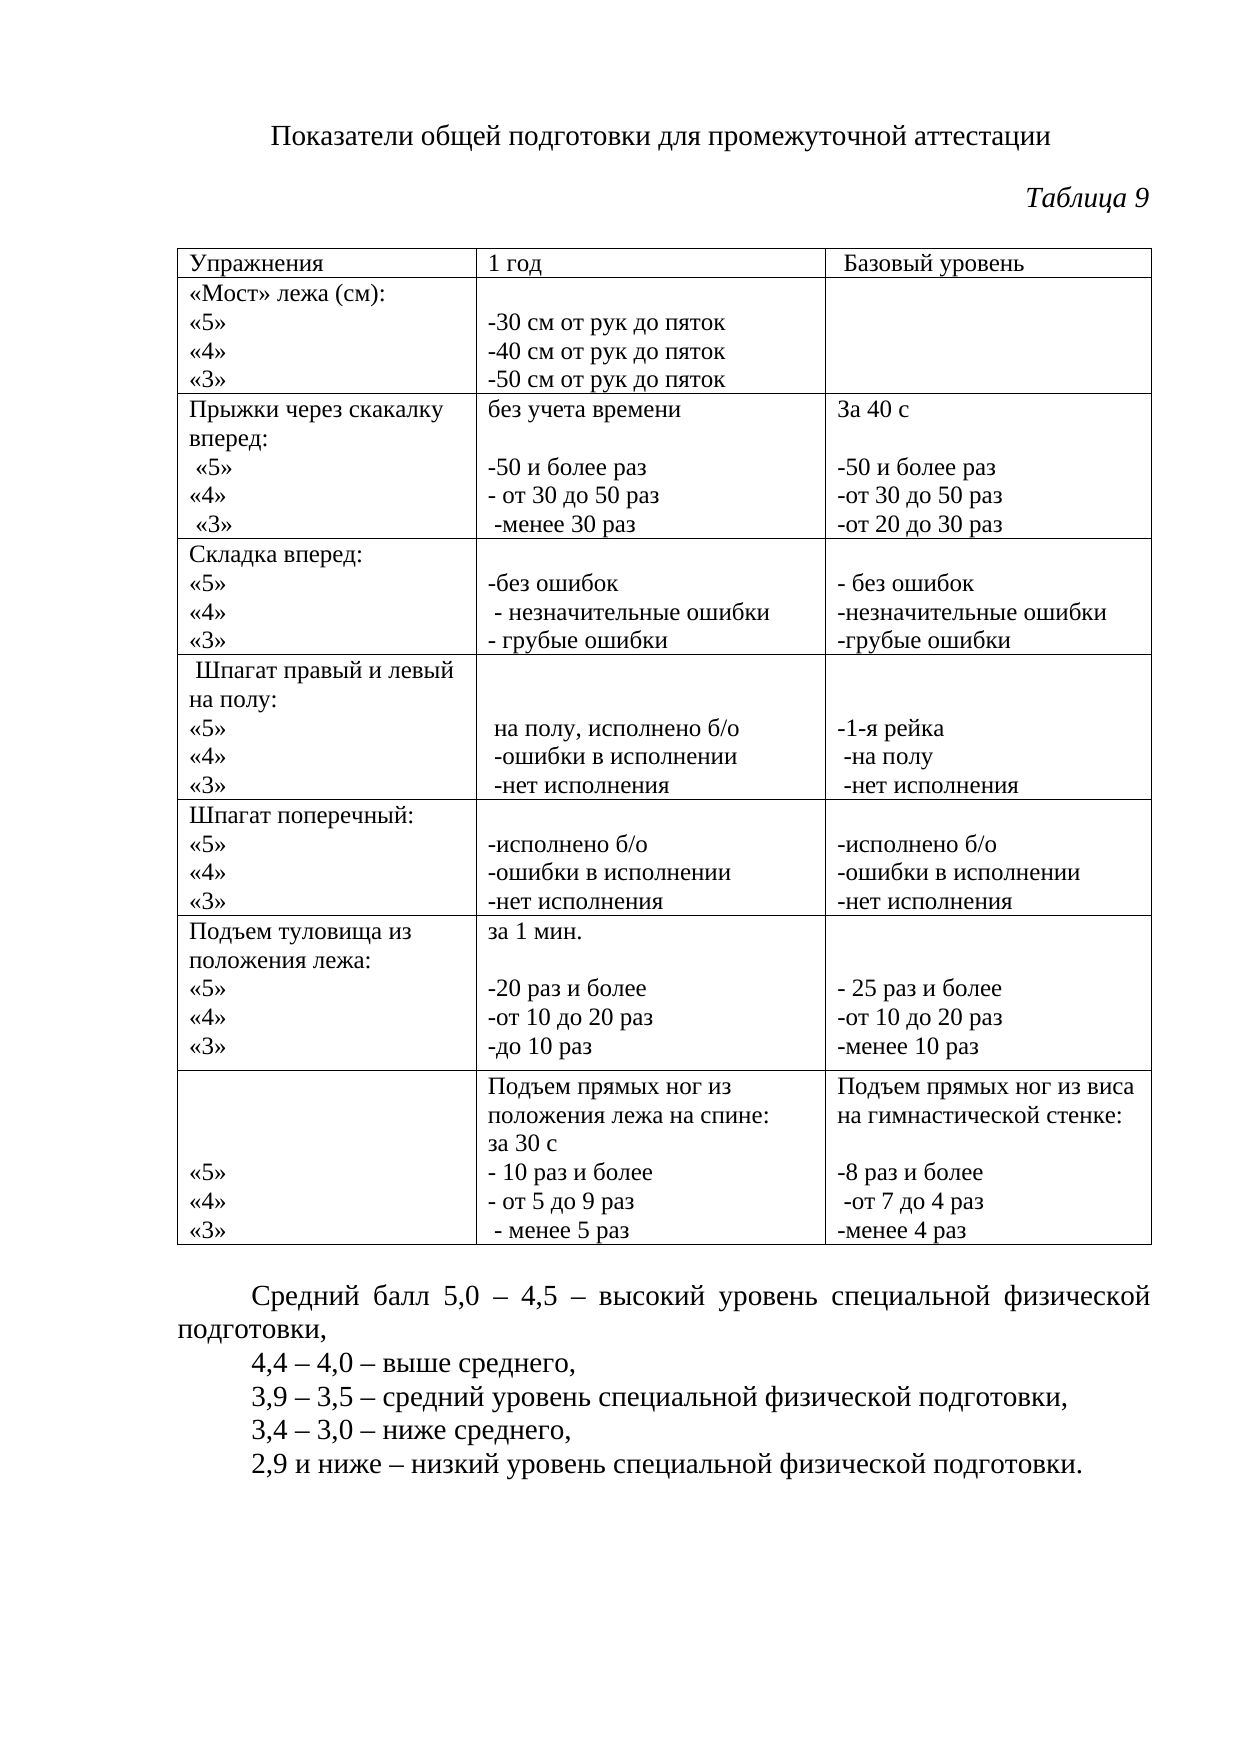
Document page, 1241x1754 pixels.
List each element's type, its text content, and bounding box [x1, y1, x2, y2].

table_cell «Мост» лежа (см): «5» «4» «3» [178, 278, 476, 393]
table_header 1 год [477, 249, 825, 277]
table_cell Подъем прямых ног из виса на гимнастической стенке: -8 раз и более -от 7 до 4 раз -менее 4 раз [826, 1071, 1151, 1243]
table_cell -исполнено б/о -ошибки в исполнении -нет исполнения [826, 800, 1151, 915]
table_cell Подъем прямых ног из положения лежа на спине: за 30 с - 10 раз и более - от 5 до 9 раз - менее 5 раз [477, 1071, 825, 1243]
text 3,9 – 3,5 – средний уровень специальной физической подготовки, [177, 1379, 1152, 1412]
text Средний балл 5,0 – 4,5 – высокий уровень специальной физической подготовки, [177, 1278, 1152, 1345]
table_cell Прыжки через скакалку вперед: «5» «4» «3» [178, 394, 476, 538]
table_cell - 25 раз и более -от 10 до 20 раз -менее 10 раз [826, 916, 1151, 1070]
table_cell Подъем туловища из положения лежа: «5» «4» «3» [178, 916, 476, 1070]
table_cell - без ошибок -незначительные ошибки -грубые ошибки [826, 539, 1151, 654]
table_cell Шпагат поперечный: «5» «4» «3» [178, 800, 476, 915]
table_cell «5» «4» «3» [178, 1071, 476, 1243]
table_cell -исполнено б/о -ошибки в исполнении -нет исполнения [477, 800, 825, 915]
table_cell Шпагат правый и левый на полу: «5» «4» «3» [178, 655, 476, 799]
table_cell -30 см от рук до пяток -40 см от рук до пяток -50 см от рук до пяток [477, 278, 825, 393]
table_cell без учета времени -50 и более раз - от 30 до 50 раз -менее 30 раз [477, 394, 825, 538]
table_header Упражнения [178, 249, 476, 277]
table_cell [826, 278, 1151, 393]
text 2,9 и ниже – низкий уровень специальной физической подготовки. [177, 1446, 1152, 1479]
table_cell За 40 с -50 и более раз -от 30 до 50 раз -от 20 до 30 раз [826, 394, 1151, 538]
table_cell -без ошибок - незначительные ошибки - грубые ошибки [477, 539, 825, 654]
table_cell Складка вперед: «5» «4» «3» [178, 539, 476, 654]
table_header Базовый уровень [826, 249, 1151, 277]
text Показатели общей подготовки для промежуточной аттестации [177, 118, 1152, 180]
table_cell на полу, исполнено б/о -ошибки в исполнении -нет исполнения [477, 655, 825, 799]
table_cell за 1 мин. -20 раз и более -от 10 до 20 раз -до 10 раз [477, 916, 825, 1070]
text Таблица 9 [177, 180, 1152, 214]
text 4,4 – 4,0 – выше среднего, [177, 1345, 1152, 1379]
table_cell -1-я рейка -на полу -нет исполнения [826, 655, 1151, 799]
text 3,4 – 3,0 – ниже среднего, [177, 1412, 1152, 1446]
